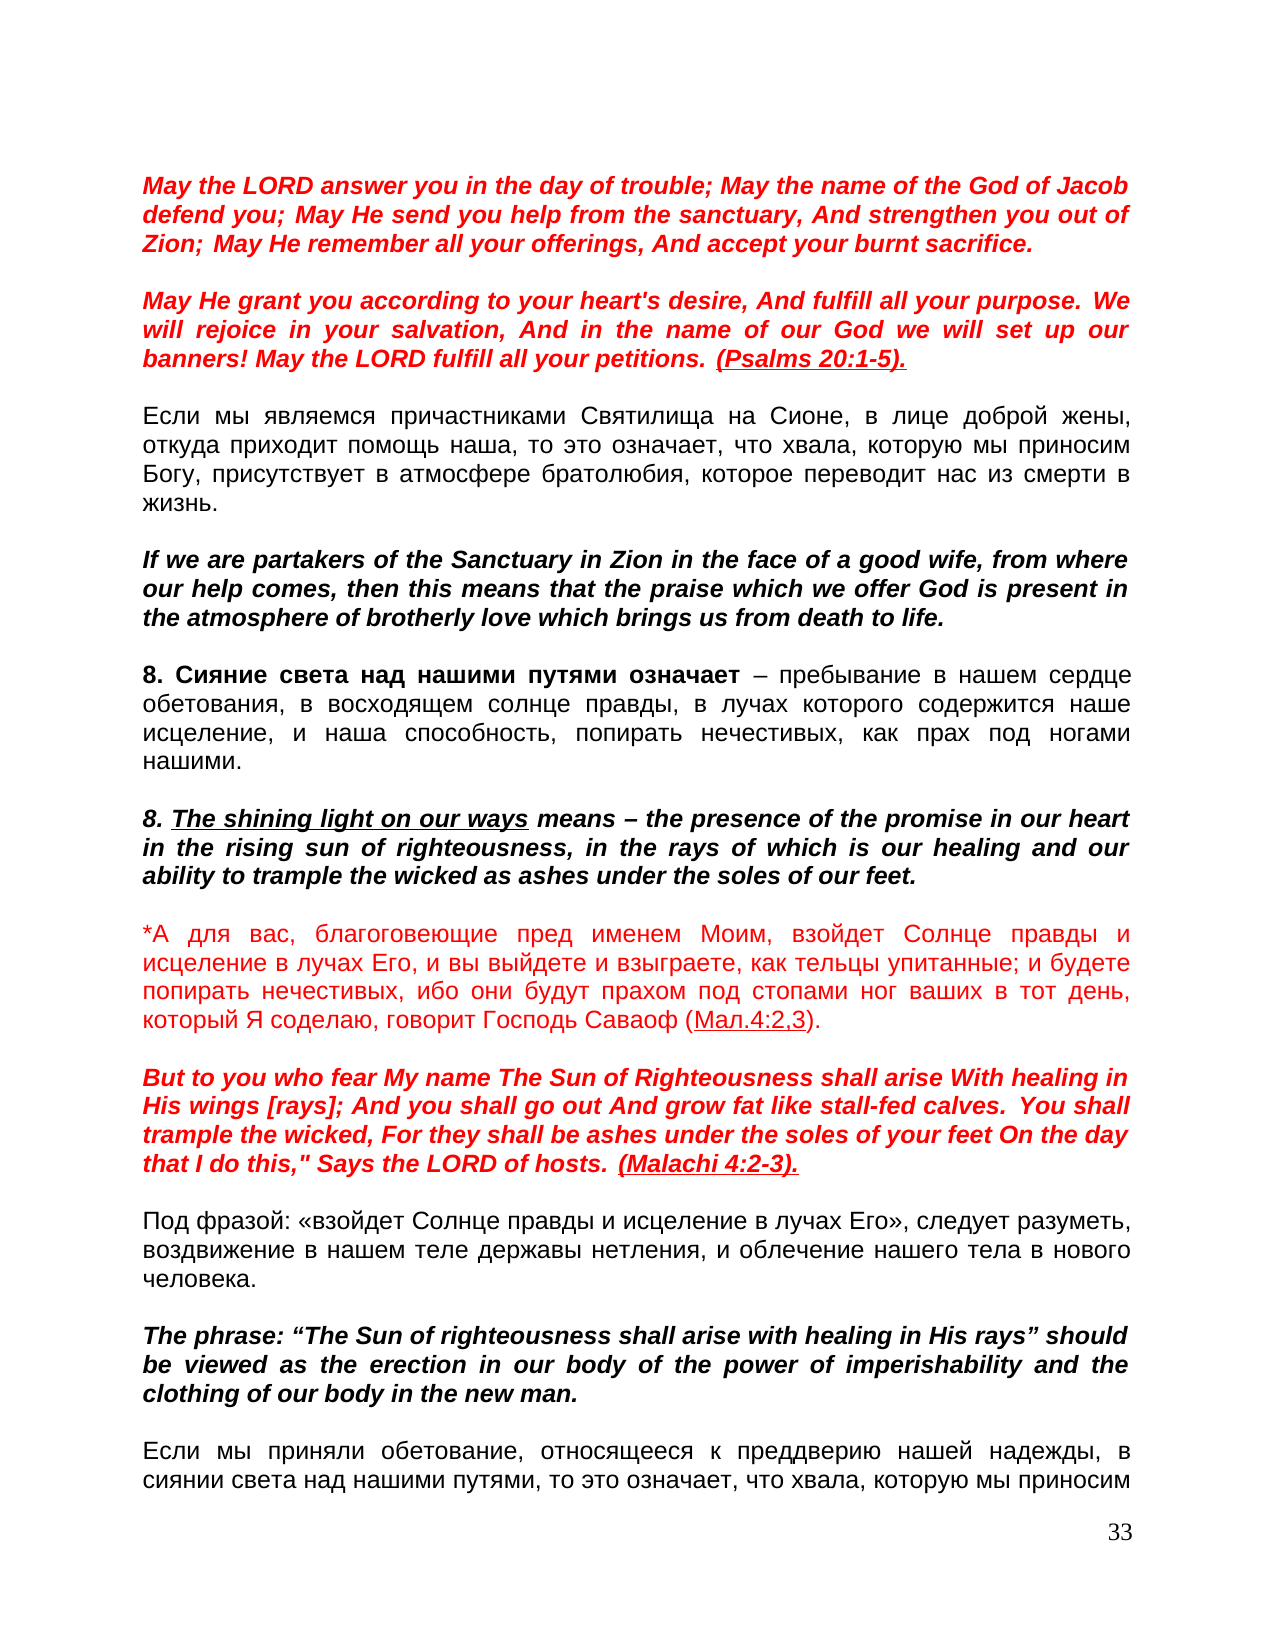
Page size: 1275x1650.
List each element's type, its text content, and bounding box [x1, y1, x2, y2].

text 8. Сияние света над нашими путями означает – пребывание в нашем сердце обетования, в восходящем солнце правды, в лучах которого содержится наше исцеление, и наша способность, попирать нечестивых, как прах под ногами нашими. [142, 660, 1132, 775]
text The phrase: “The Sun of righteousness shall arise with healing in His rays” should be viewed as the erection in our body of the power of imperishability and the clothing of our body in the new man. [142, 1321, 1132, 1407]
text May the LORD answer you in the day of trouble; May the name of the God of Jacob defend you; May He send you help from the sanctuary, And strengthen you out of Zion; May He remember all your offerings, And accept your burnt sacrifice. [142, 171, 1132, 257]
text Если мы являемся причастниками Святилища на Сионе, в лице доброй жены, откуда приходит помощь наша, то это означает, что хвала, которую мы приносим Богу, присутствует в атмосфере братолюбия, которое переводит нас из смерти в жизнь. [142, 401, 1132, 516]
text Под фразой: «взойдет Солнце правды и исцеление в лучах Его», следует разуметь, воздвижение в нашем теле державы нетления, и облечение нашего тела в нового человека. [142, 1206, 1132, 1292]
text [142, 1436, 1132, 1494]
text May He grant you according to your heart's desire, And fulfill all your purpose. We will rejoice in your salvation, And in the name of our God we will set up our banners! May the LORD fulfill all your petitions. (Psalms 20:1-5). [142, 286, 1132, 372]
text If we are partakers of the Sanctuary in Zion in the face of a good wife, from where our help comes, then this means that the praise which we offer God is present in the atmosphere of brotherly love which brings us from death to life. [142, 545, 1132, 631]
text 8. The shining light on our ways means – the presence of the promise in our heart in the rising sun of righteousness, in the rays of which is our healing and our ability to trample the wicked as ashes under the soles of our feet. [142, 804, 1132, 890]
text But to you who fear My name The Sun of Righteousness shall arise With healing in His wings [rays]; And you shall go out And grow fat like stall-fed calves. You shall trample the wicked, For they shall be ashes under the soles of your feet On the day that I do this," Says the LORD of hosts. (Malachi 4:2-3). [142, 1062, 1132, 1177]
text *А для вас, благоговеющие пред именем Моим, взойдет Солнце правды и исцеление в лучах Его, и вы выйдете и взыграете, как тельцы упитанные; и будете попирать нечестивых, ибо они будут прахом под стопами ног ваших в тот день, который Я соделаю, говорит Господь Саваоф (Мал.4:2,3). [142, 919, 1132, 1034]
